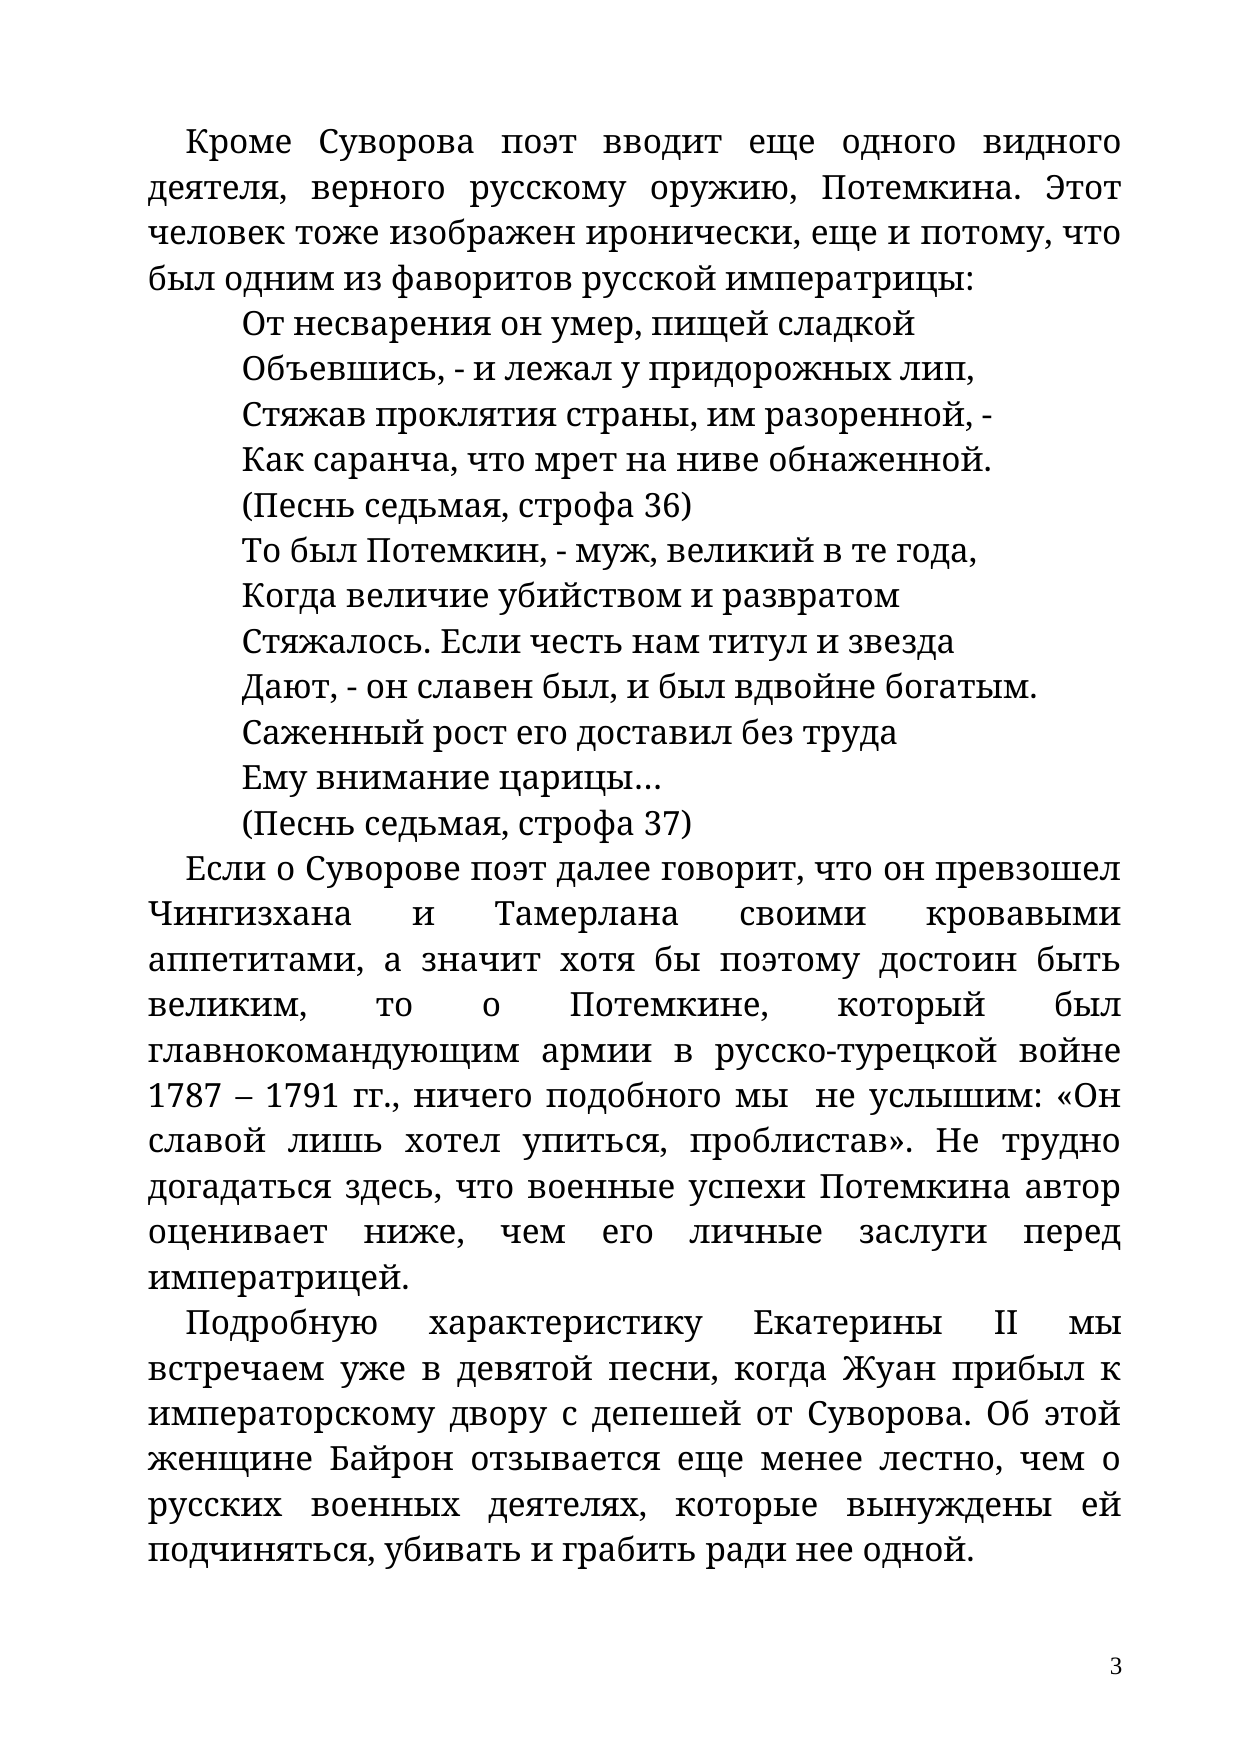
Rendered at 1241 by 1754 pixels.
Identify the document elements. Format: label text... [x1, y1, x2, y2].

text Объевшись, - и лежал у придорожных лип, [148, 345, 1122, 391]
text Стяжав проклятия страны, им разоренной, - [148, 391, 1122, 436]
text Если о Суворове поэт далее говорит, что он превзошел Чингизхана и Тамерлана своими кровавыми аппетитами, а значит хотя бы поэтому достоин быть великим, то о Потемкине, который был главнокомандующим армии в русско-турецкой войне 1787 – 1791 гг., ничего подобного мы не услышим: «Он славой лишь хотел упиться, проблистав». Не трудно догадаться здесь, что военные успехи Потемкина автор оценивает ниже, чем его личные заслуги перед императрицей. [148, 845, 1122, 1299]
text Когда величие убийством и развратом [148, 572, 1122, 618]
text Дают, - он славен был, и был вдвойне богатым. [148, 663, 1122, 708]
text Кроме Суворова поэт вводит еще одного видного деятеля, верного русскому оружию, Потемкина. Этот человек тоже изображен иронически, еще и потому, что был одним из фаворитов русской императрицы: [148, 118, 1122, 300]
text То был Потемкин, - муж, великий в те года, [148, 527, 1122, 572]
text (Песнь седьмая, строфа 37) [148, 799, 1122, 845]
text Как саранча, что мрет на ниве обнаженной. [148, 436, 1122, 481]
text Подробную характеристику Екатерины II мы встречаем уже в девятой песни, когда Жуан прибыл к императорскому двору с депешей от Суворова. Об этой женщине Байрон отзывается еще менее лестно, чем о русских военных деятелях, которые вынуждены ей подчиняться, убивать и грабить ради нее одной. [148, 1299, 1122, 1571]
text Ему внимание царицы… [148, 754, 1122, 799]
text (Песнь седьмая, строфа 36) [148, 481, 1122, 527]
text От несварения он умер, пищей сладкой [148, 300, 1122, 345]
text Стяжалось. Если честь нам титул и звезда [148, 618, 1122, 663]
text Саженный рост его доставил без труда [148, 708, 1122, 754]
